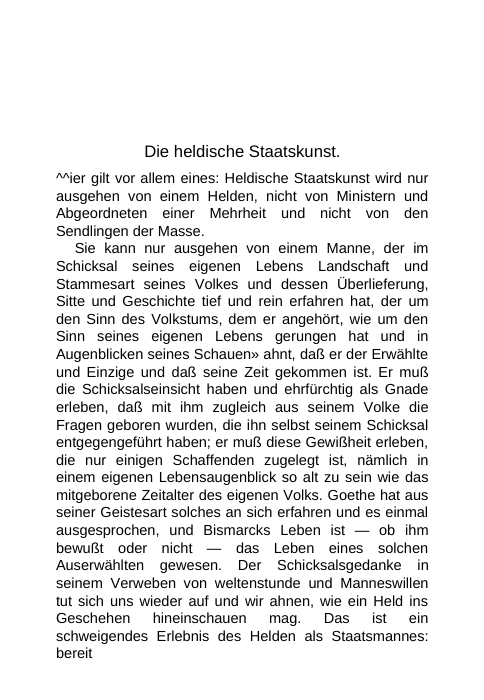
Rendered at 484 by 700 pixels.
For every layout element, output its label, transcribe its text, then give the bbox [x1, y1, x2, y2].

text ^^ier gilt vor allem eines: Heldische Staatskunst wird nur ausgehen von einem Helden, nicht von Ministern und Abgeordneten einer Mehrheit und nicht von den Sendlingen der Masse. [56, 170, 429, 239]
subtitle Die heldische Staatskunst. [56, 142, 429, 161]
text Sie kann nur ausgehen von einem Manne, der im Schicksal seines eigenen Lebens Landschaft und Stammesart seines Volkes und dessen Überlieferung, Sitte und Geschichte tief und rein erfahren hat, der um den Sinn des Volkstums, dem er angehört, wie um den Sinn seines eigenen Lebens gerungen hat und in Augenblicken seines Schauen» ahnt, daß er der Erwählte und Einzige und daß seine Zeit gekommen ist. Er muß die Schicksalseinsicht haben und ehrfürchtig als Gnade erleben, daß mit ihm zugleich aus seinem Volke die Fragen geboren wurden, die ihn selbst seinem Schicksal entgegengeführt haben; er muß diese Gewißheit erleben, die nur einigen Schaffenden zugelegt ist, nämlich in einem eigenen Lebensaugenblick so alt zu sein wie das mitgeborene Zeitalter des eigenen Volks. Goethe hat aus seiner Geistesart solches an sich erfahren und es einmal ausgesprochen, und Bismarcks Leben ist — ob ihm bewußt oder nicht — das Leben eines solchen Auserwählten gewesen. Der Schicksalsgedanke in seinem Verweben von weltenstunde und Manneswillen tut sich uns wieder auf und wir ahnen, wie ein Held ins Geschehen hineinschauen mag. Das ist ein schweigendes Erlebnis des Helden als Staatsmannes: bereit [56, 240, 429, 662]
